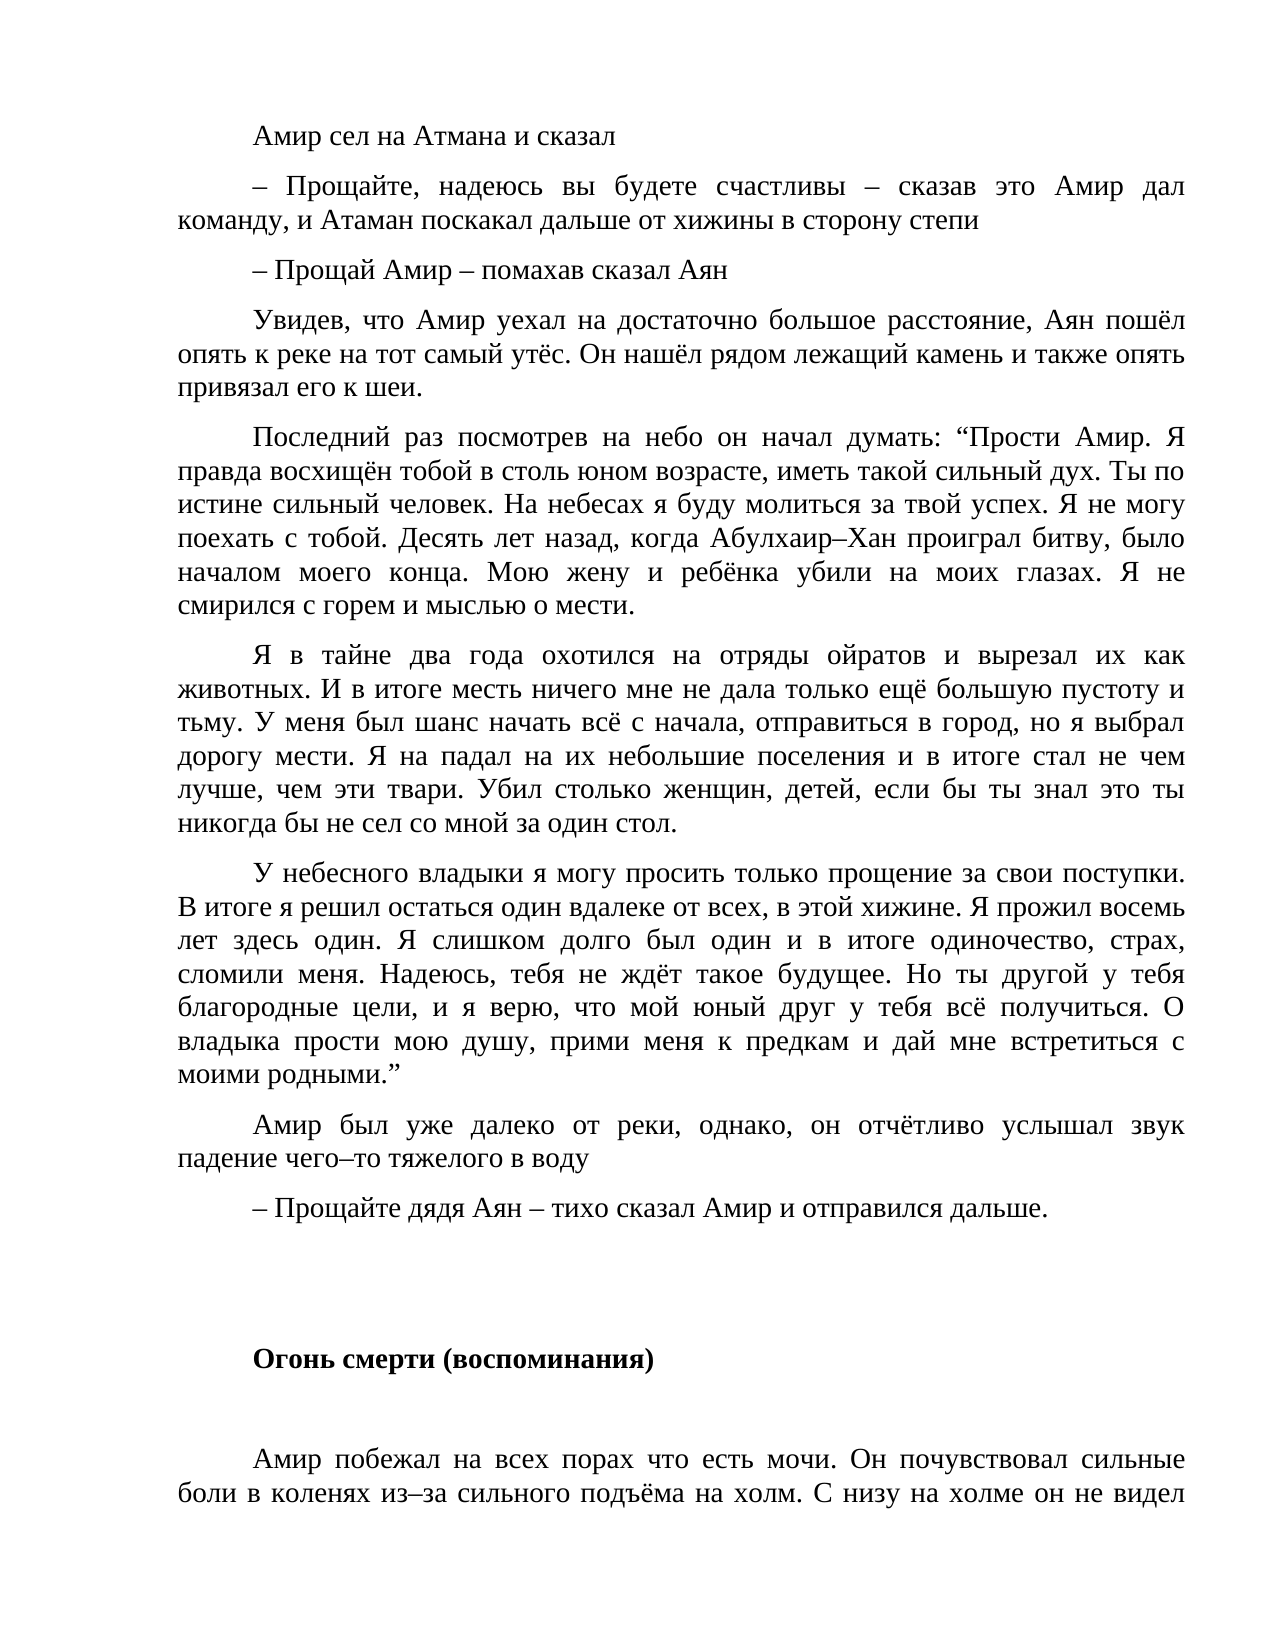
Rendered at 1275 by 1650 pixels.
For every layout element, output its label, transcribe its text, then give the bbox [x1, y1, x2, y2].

text – Прощайте дядя Аян – тихо сказал Амир и отправился дальше. [177, 1191, 1186, 1224]
text Амир был уже далеко от реки, однако, он отчётливо услышал звук падение чего–то тяжелого в воду [177, 1107, 1186, 1174]
text У небесного владыки я могу просить только прощение за свои поступки. В итоге я решил остаться один вдалеке от всех, в этой хижине. Я прожил восемь лет здесь один. Я слишком долго был один и в итоге одиночество, страх, сломили меня. Надеюсь, тебя не ждёт такое будущее. Но ты другой у тебя благородные цели, и я верю, что мой юный друг у тебя всё получиться. О владыка прости мою душу, прими меня к предкам и дай мне встретиться с моими родными.” [177, 855, 1186, 1090]
text – Прощайте, надеюсь вы будете счастливы – сказав это Амир дал команду, и Атаман поскакал дальше от хижины в сторону степи [177, 168, 1186, 235]
text Огонь смерти (воспоминания) [177, 1341, 1186, 1375]
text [177, 1442, 1186, 1509]
text Последний раз посмотрев на небо он начал думать: “Прости Амир. Я правда восхищён тобой в столь юном возрасте, иметь такой сильный дух. Ты по истине сильный человек. На небесах я буду молиться за твой успех. Я не могу поехать с тобой. Десять лет назад, когда Абулхаир–Хан проиграл битву, было началом моего конца. Мою жену и ребёнка убили на моих глазах. Я не смирился с горем и мыслью о мести. [177, 419, 1186, 621]
text Увидев, что Амир уехал на достаточно большое расстояние, Аян пошёл опять к реке на тот самый утёс. Он нашёл рядом лежащий камень и также опять привязал его к шеи. [177, 302, 1186, 403]
text – Прощай Амир – помахав сказал Аян [177, 252, 1186, 286]
text Я в тайне два года охотился на отряды ойратов и вырезал их как животных. И в итоге месть ничего мне не дала только ещё большую пустоту и тьму. У меня был шанс начать всё с начала, отправиться в город, но я выбрал дорогу мести. Я на падал на их небольшие поселения и в итоге стал не чем лучше, чем эти твари. Убил столько женщин, детей, если бы ты знал это ты никогда бы не сел со мной за один стол. [177, 637, 1186, 839]
text Амир сел на Атмана и сказал [177, 118, 1186, 152]
